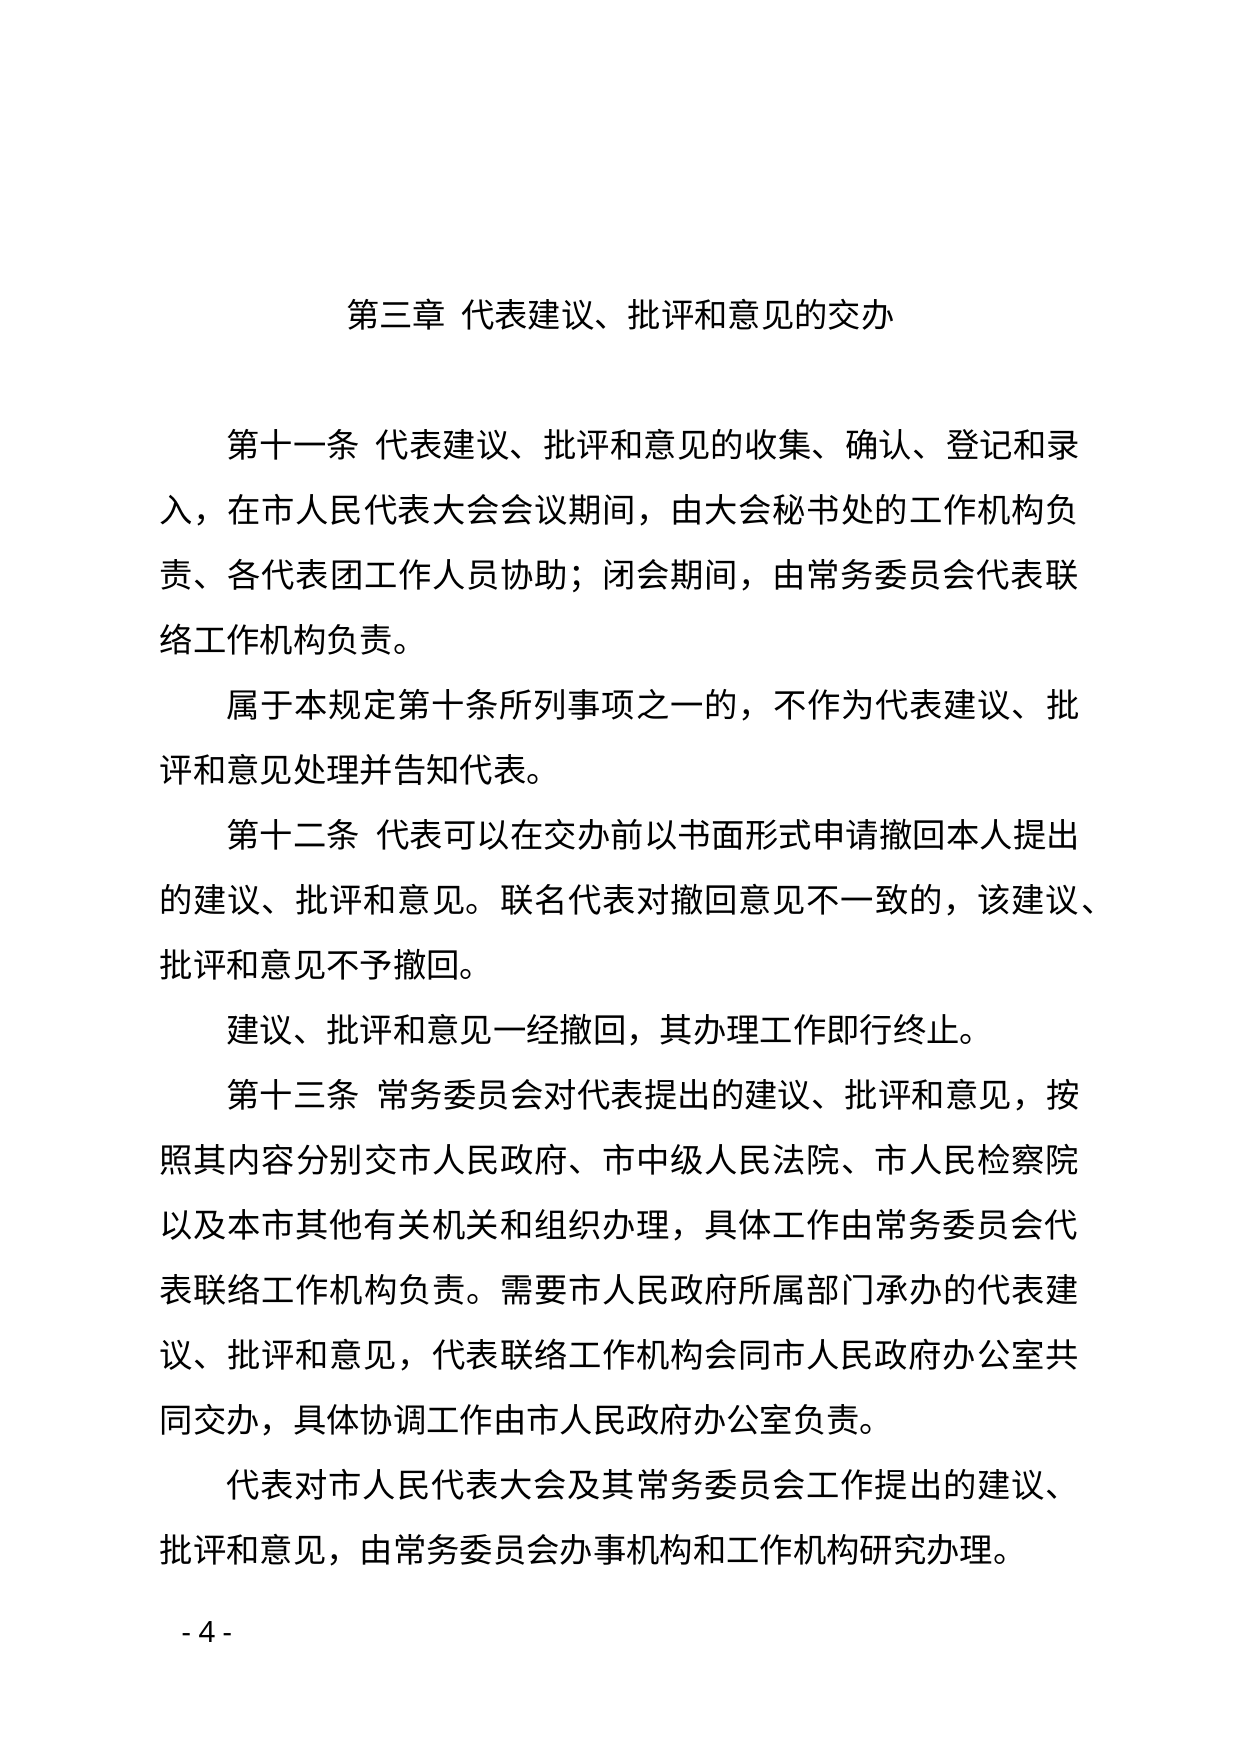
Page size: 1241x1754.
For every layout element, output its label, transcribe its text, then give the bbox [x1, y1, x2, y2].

text 第十一条 代表建议、批评和意见的收集、确认、登记和录入，在市人民代表大会会议期间，由大会秘书处的工作机构负责、各代表团工作人员协助；闭会期间，由常务委员会代表联络工作机构负责。 [159, 410, 1081, 670]
text 建议、批评和意见一经撤回，其办理工作即行终止。 [159, 995, 1081, 1060]
text 第十三条 常务委员会对代表提出的建议、批评和意见，按照其内容分别交市人民政府、市中级人民法院、市人民检察院以及本市其他有关机关和组织办理，具体工作由常务委员会代表联络工作机构负责。需要市人民政府所属部门承办的代表建议、批评和意见，代表联络工作机构会同市人民政府办公室共同交办，具体协调工作由市人民政府办公室负责。 [159, 1060, 1081, 1450]
text 第十二条 代表可以在交办前以书面形式申请撤回本人提出的建议、批评和意见。联名代表对撤回意见不一致的，该建议、批评和意见不予撤回。 [159, 800, 1081, 995]
text 属于本规定第十条所列事项之一的，不作为代表建议、批评和意见处理并告知代表。 [159, 670, 1081, 800]
text 第三章 代表建议、批评和意见的交办 [159, 280, 1081, 345]
text 代表对市人民代表大会及其常务委员会工作提出的建议、批评和意见，由常务委员会办事机构和工作机构研究办理。 [159, 1450, 1081, 1580]
